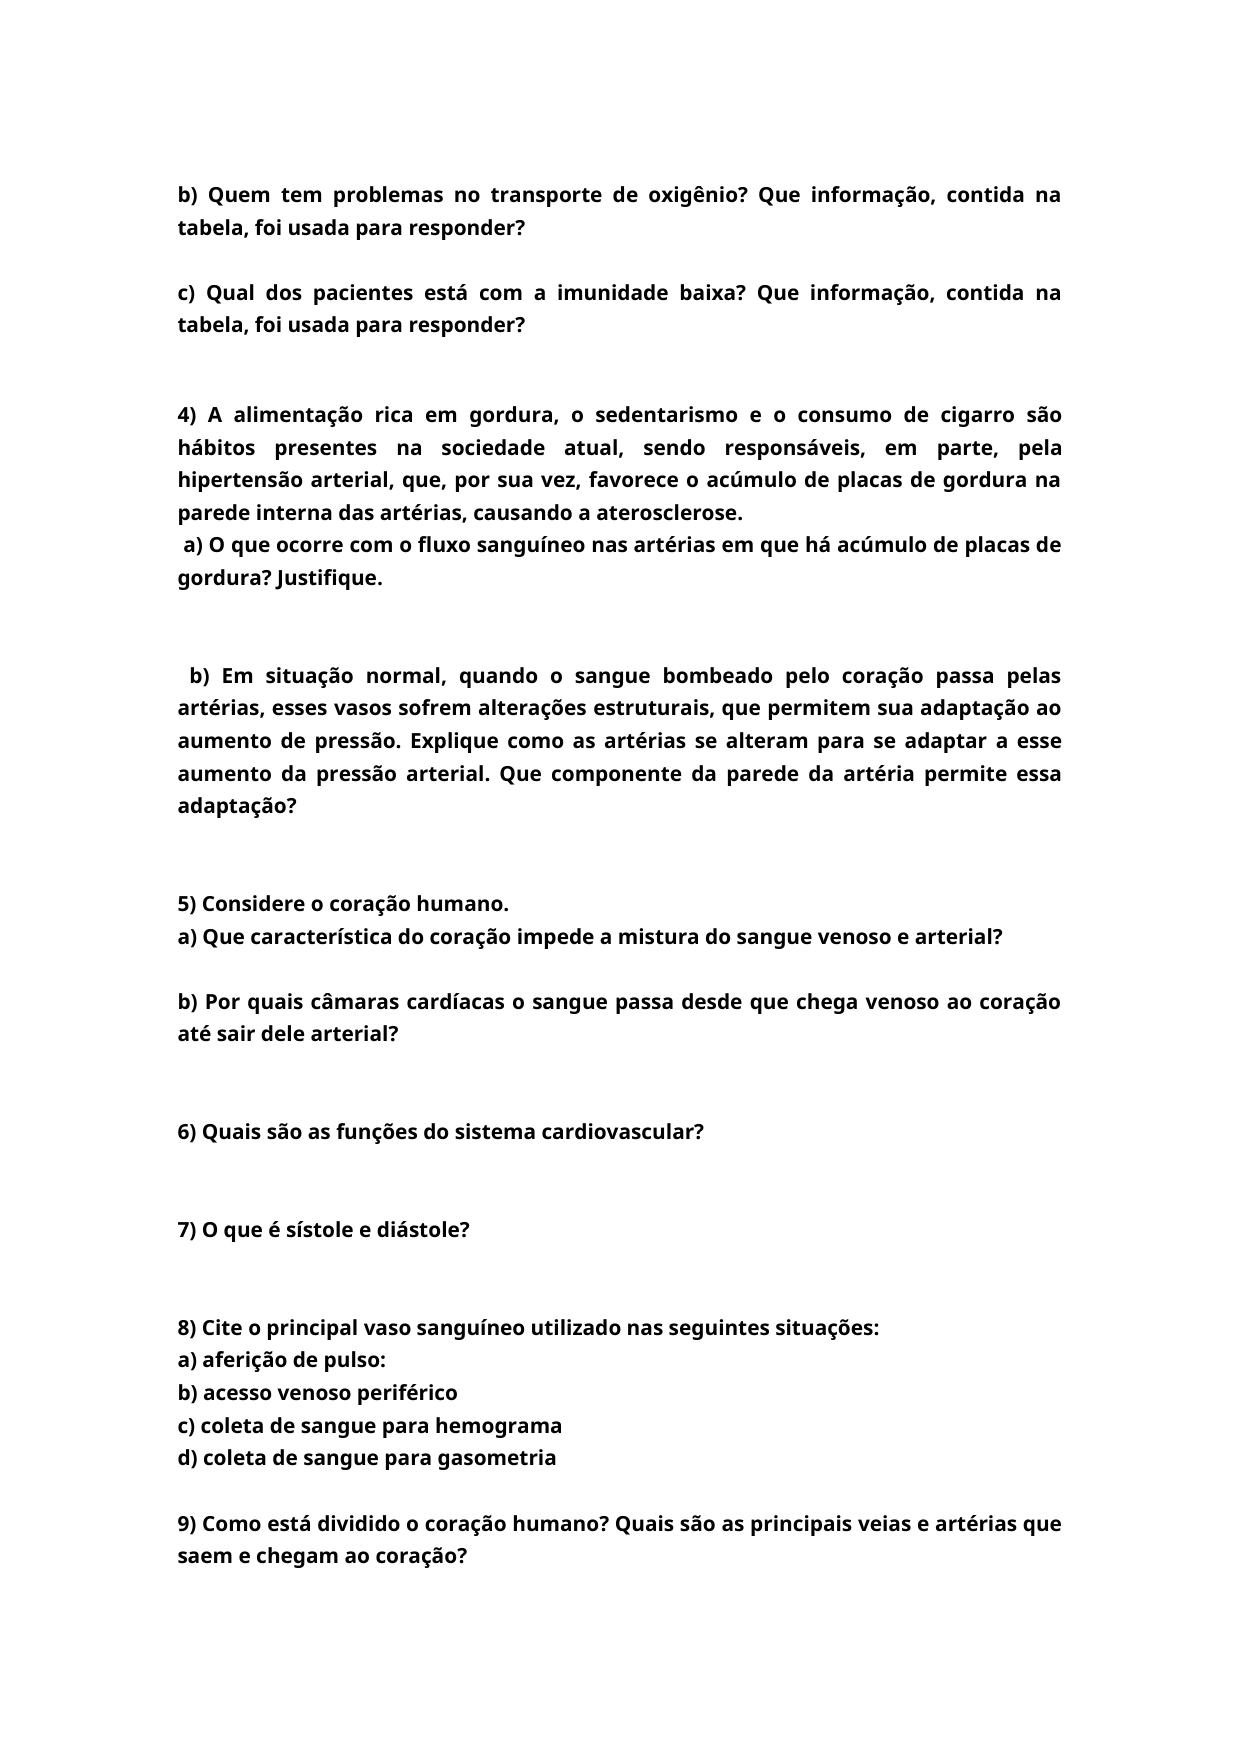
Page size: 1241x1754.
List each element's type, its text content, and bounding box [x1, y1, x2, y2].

text a) aferição de pulso: [177, 1346, 1063, 1374]
text c) coleta de sangue para hemograma [177, 1411, 1063, 1439]
text 5) Considere o coração humano. [177, 889, 1063, 918]
text b) Quem tem problemas no transporte de oxigênio? Que informação, contida na tabela, foi usada para responder? [177, 180, 1063, 241]
text a) Que característica do coração impede a mistura do sangue venoso e arterial? [177, 922, 1063, 950]
text b) Por quais câmaras cardíacas o sangue passa desde que chega venoso ao coração até sair dele arterial? [177, 987, 1063, 1048]
text 4) A alimentação rica em gordura, o sedentarismo e o consumo de cigarro são hábitos presentes na sociedade atual, sendo responsáveis, em parte, pela hipertensão arterial, que, por sua vez, favorece o acúmulo de placas de gordura na parede interna das artérias, causando a aterosclerose. [177, 400, 1063, 526]
text 6) Quais são as funções do sistema cardiovascular? [177, 1117, 1063, 1146]
text 8) Cite o principal vaso sanguíneo utilizado nas seguintes situações: [177, 1313, 1063, 1341]
text d) coleta de sangue para gasometria [177, 1443, 1063, 1472]
text b) Em situação normal, quando o sangue bombeado pelo coração passa pelas artérias, esses vasos sofrem alterações estruturais, que permitem sua adaptação ao aumento de pressão. Explique como as artérias se alteram para se adaptar a esse aumento da pressão arterial. Que componente da parede da artéria permite essa adaptação? [177, 661, 1063, 820]
text a) O que ocorre com o fluxo sanguíneo nas artérias em que há acúmulo de placas de gordura? Justifique. [177, 531, 1063, 592]
text c) Qual dos pacientes está com a imunidade baixa? Que informação, contida na tabela, foi usada para responder? [177, 278, 1063, 339]
text 9) Como está dividido o coração humano? Quais são as principais veias e artérias que saem e chegam ao coração? [177, 1509, 1063, 1570]
text b) acesso venoso periférico [177, 1378, 1063, 1407]
text 7) O que é sístole e diástole? [177, 1215, 1063, 1244]
